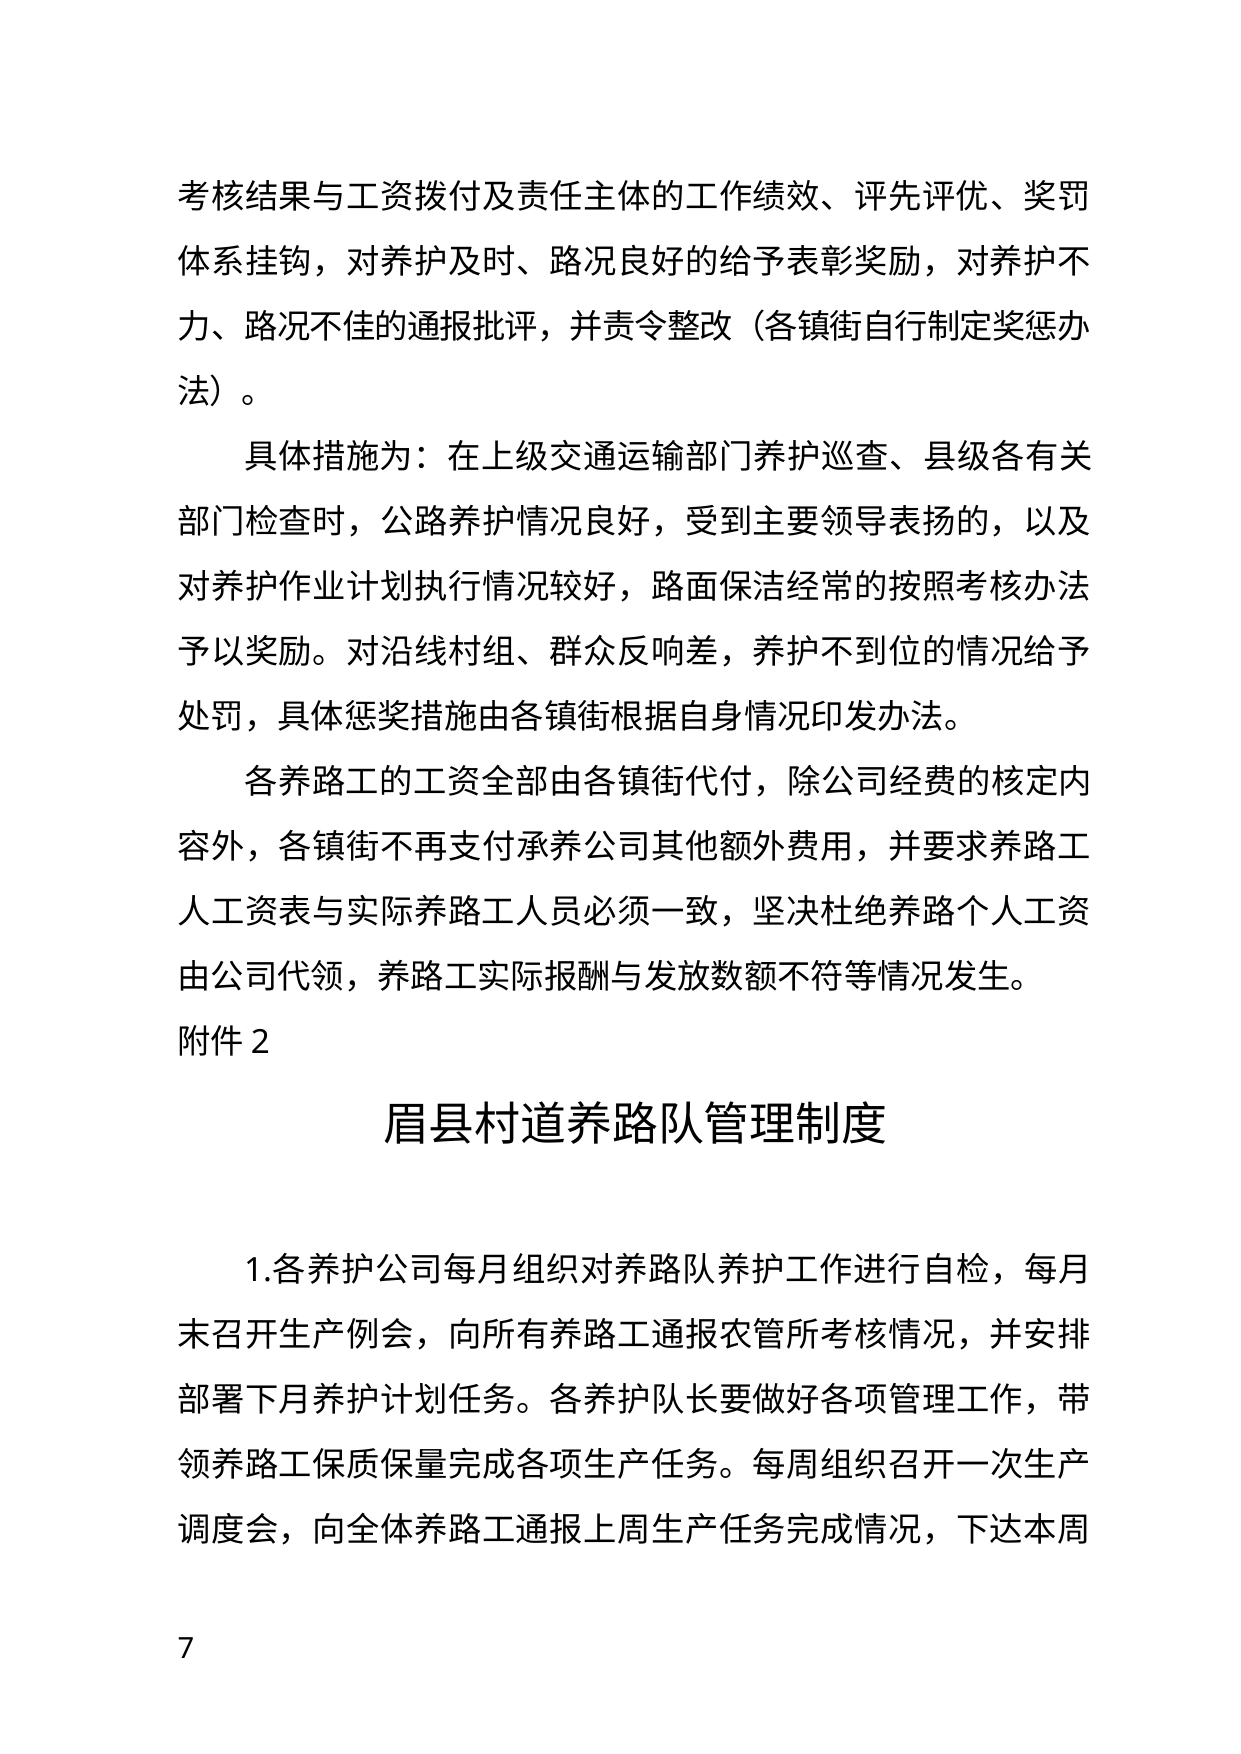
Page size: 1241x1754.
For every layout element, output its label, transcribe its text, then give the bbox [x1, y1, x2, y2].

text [177, 1234, 1093, 1559]
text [177, 162, 1093, 422]
text 具体措施为：在上级交通运输部门养护巡查、县级各有关部门检查时，公路养护情况良好，受到主要领导表扬的，以及对养护作业计划执行情况较好，路面保洁经常的按照考核办法予以奖励。对沿线村组、群众反响差，养护不到位的情况给予处罚，具体惩奖措施由各镇街根据自身情况印发办法。 [177, 422, 1093, 747]
text 各养路工的工资全部由各镇街代付，除公司经费的核定内容外，各镇街不再支付承养公司其他额外费用，并要求养路工人工资表与实际养路工人员必须一致，坚决杜绝养路个人工资由公司代领，养路工实际报酬与发放数额不符等情况发生。 [177, 747, 1093, 1007]
text 附件2 [177, 1007, 1093, 1072]
text 眉县村道养路队管理制度 [177, 1072, 1093, 1169]
